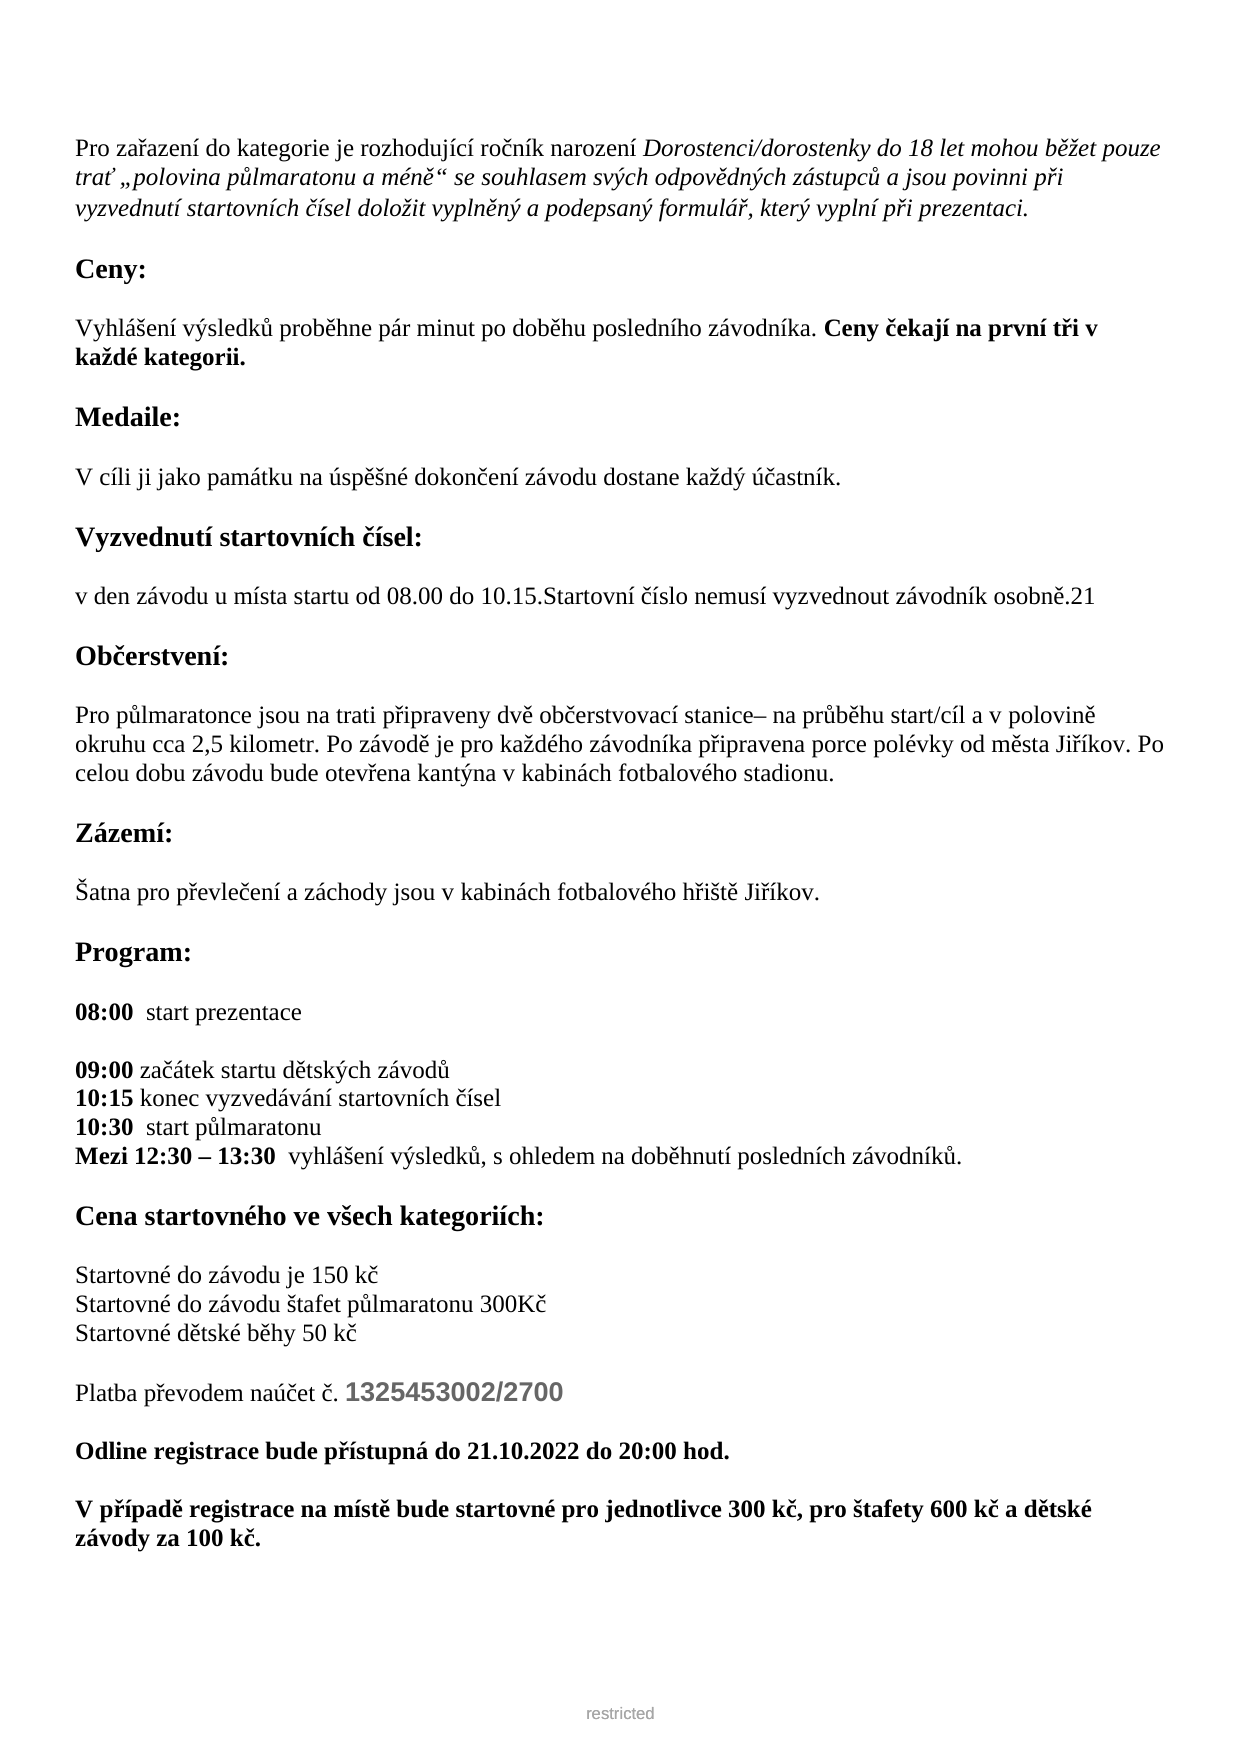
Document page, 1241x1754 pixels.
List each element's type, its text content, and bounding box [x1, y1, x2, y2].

text Cena startovného ve všech kategoriích: [75, 1199, 1165, 1231]
text Ceny: [75, 252, 1165, 284]
text Pro zařazení do kategorie je rozhodující ročník narození Dorostenci/dorostenky do 18 let mohou běžet pouze trať „polovina půlmaratonu a méně“ se souhlasem svých odpovědných zástupců a jsou povinni při vyzvednutí startovních čísel doložit vyplněný a podepsaný formulář, který vyplní při prezentaci. [75, 133, 1165, 223]
text V případě registrace na místě bude startovné pro jednotlivce 300 kč, pro štafety 600 kč a dětské závody za 100 kč. [75, 1494, 1165, 1552]
text V cíli ji jako památku na úspěšné dokončení závodu dostane každý účastník. [75, 462, 1165, 491]
text Občerstvení: [75, 639, 1165, 671]
text Šatna pro převlečení a záchody jsou v kabinách fotbalového hřiště Jiříkov. [75, 877, 1165, 906]
text Zázemí: [75, 816, 1165, 848]
text 08:00 start prezentace [75, 997, 1165, 1026]
text Pro půlmaratonce jsou na trati připraveny dvě občerstvovací stanice– na průběhu start/cíl a v polovině okruhu cca 2,5 kilometr. Po závodě je pro každého závodníka připravena porce polévky od města Jiříkov. Po celou dobu závodu bude otevřena kantýna v kabinách fotbalového stadionu. [75, 700, 1165, 787]
text v den závodu u místa startu od 08.00 do 10.15.Startovní číslo nemusí vyzvednout závodník osobně.21 [75, 581, 1165, 609]
text Program: [75, 935, 1165, 968]
text Medaile: [75, 400, 1165, 433]
text Platba převodem naúčet č. 1325453002/2700 [75, 1376, 1165, 1407]
text 09:00 začátek startu dětských závodů 10:15 konec vyzvedávání startovních čísel 10:30 start půlmaratonu Mezi 12:30 – 13:30 vyhlášení výsledků, s ohledem na doběhnutí posledních závodníků. [75, 1055, 1165, 1170]
text Odline registrace bude přístupná do 21.10.2022 do 20:00 hod. [75, 1436, 1165, 1465]
text Startovné do závodu je 150 kč Startovné do závodu štafet půlmaratonu 300Kč Startovné dětské běhy 50 kč [75, 1260, 1165, 1347]
text Vyzvednutí startovních čísel: [75, 520, 1165, 552]
text Vyhlášení výsledků proběhne pár minut po doběhu posledního závodníka. Ceny čekají na první tři v každé kategorii. [75, 313, 1165, 371]
